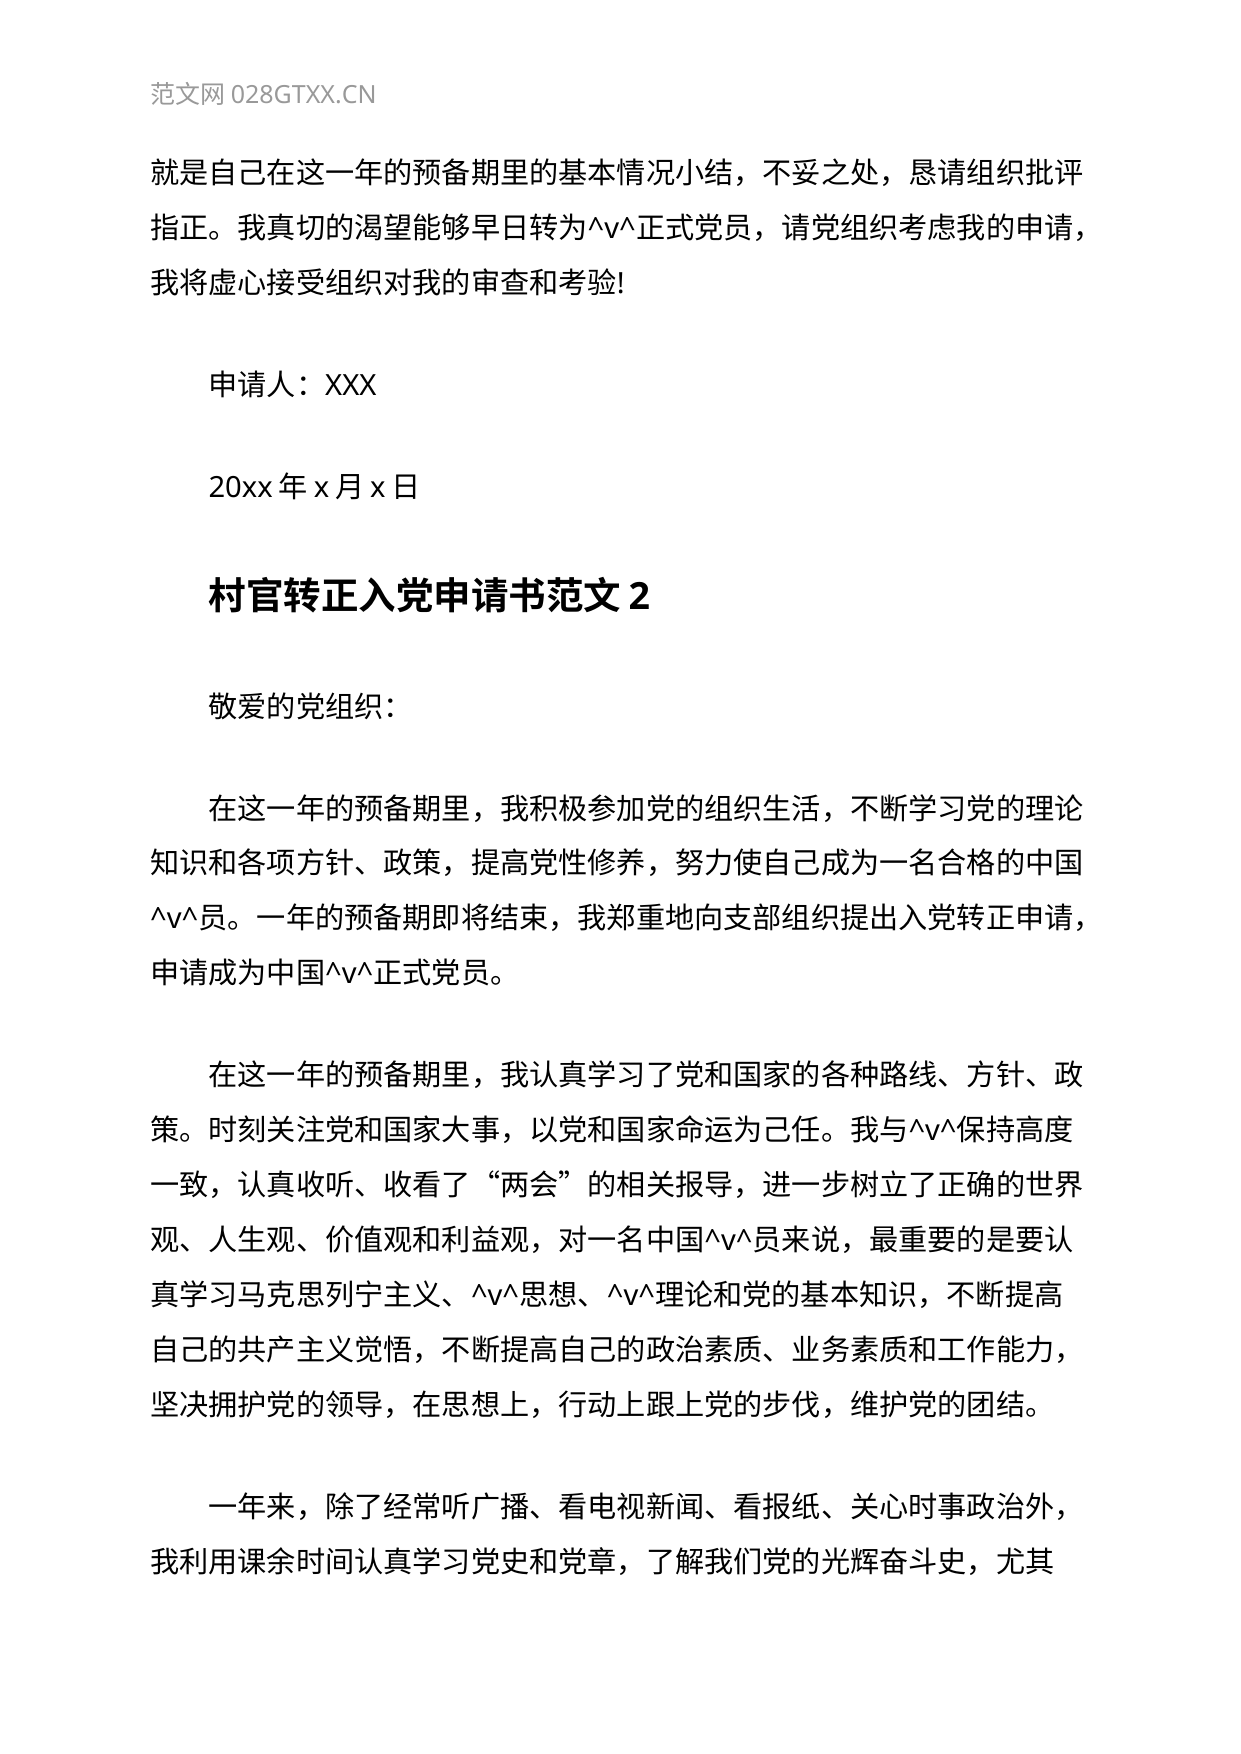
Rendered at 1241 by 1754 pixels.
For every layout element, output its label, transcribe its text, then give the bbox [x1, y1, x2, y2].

text 村官转正入党申请书范文2 [150, 566, 1090, 620]
text 敬爱的党组织： [150, 683, 1090, 726]
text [150, 1483, 1090, 1581]
text 20xx年x月x日 [150, 464, 1090, 506]
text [150, 150, 1090, 302]
text 申请人：XXX [150, 362, 1090, 404]
text 在这一年的预备期里，我积极参加党的组织生活，不断学习党的理论知识和各项方针、政策，提高党性修养，努力使自己成为一名合格的中国^v^员。一年的预备期即将结束，我郑重地向支部组织提出入党转正申请，申请成为中国^v^正式党员。 [150, 785, 1090, 992]
text 在这一年的预备期里，我认真学习了党和国家的各种路线、方针、政策。时刻关注党和国家大事，以党和国家命运为己任。我与^v^保持高度一致，认真收听、收看了“两会”的相关报导，进一步树立了正确的世界观、人生观、价值观和利益观，对一名中国^v^员来说，最重要的是要认真学习马克思列宁主义、^v^思想、^v^理论和党的基本知识，不断提高自己的共产主义觉悟，不断提高自己的政治素质、业务素质和工作能力，坚决拥护党的领导，在思想上，行动上跟上党的步伐，维护党的团结。 [150, 1052, 1090, 1424]
